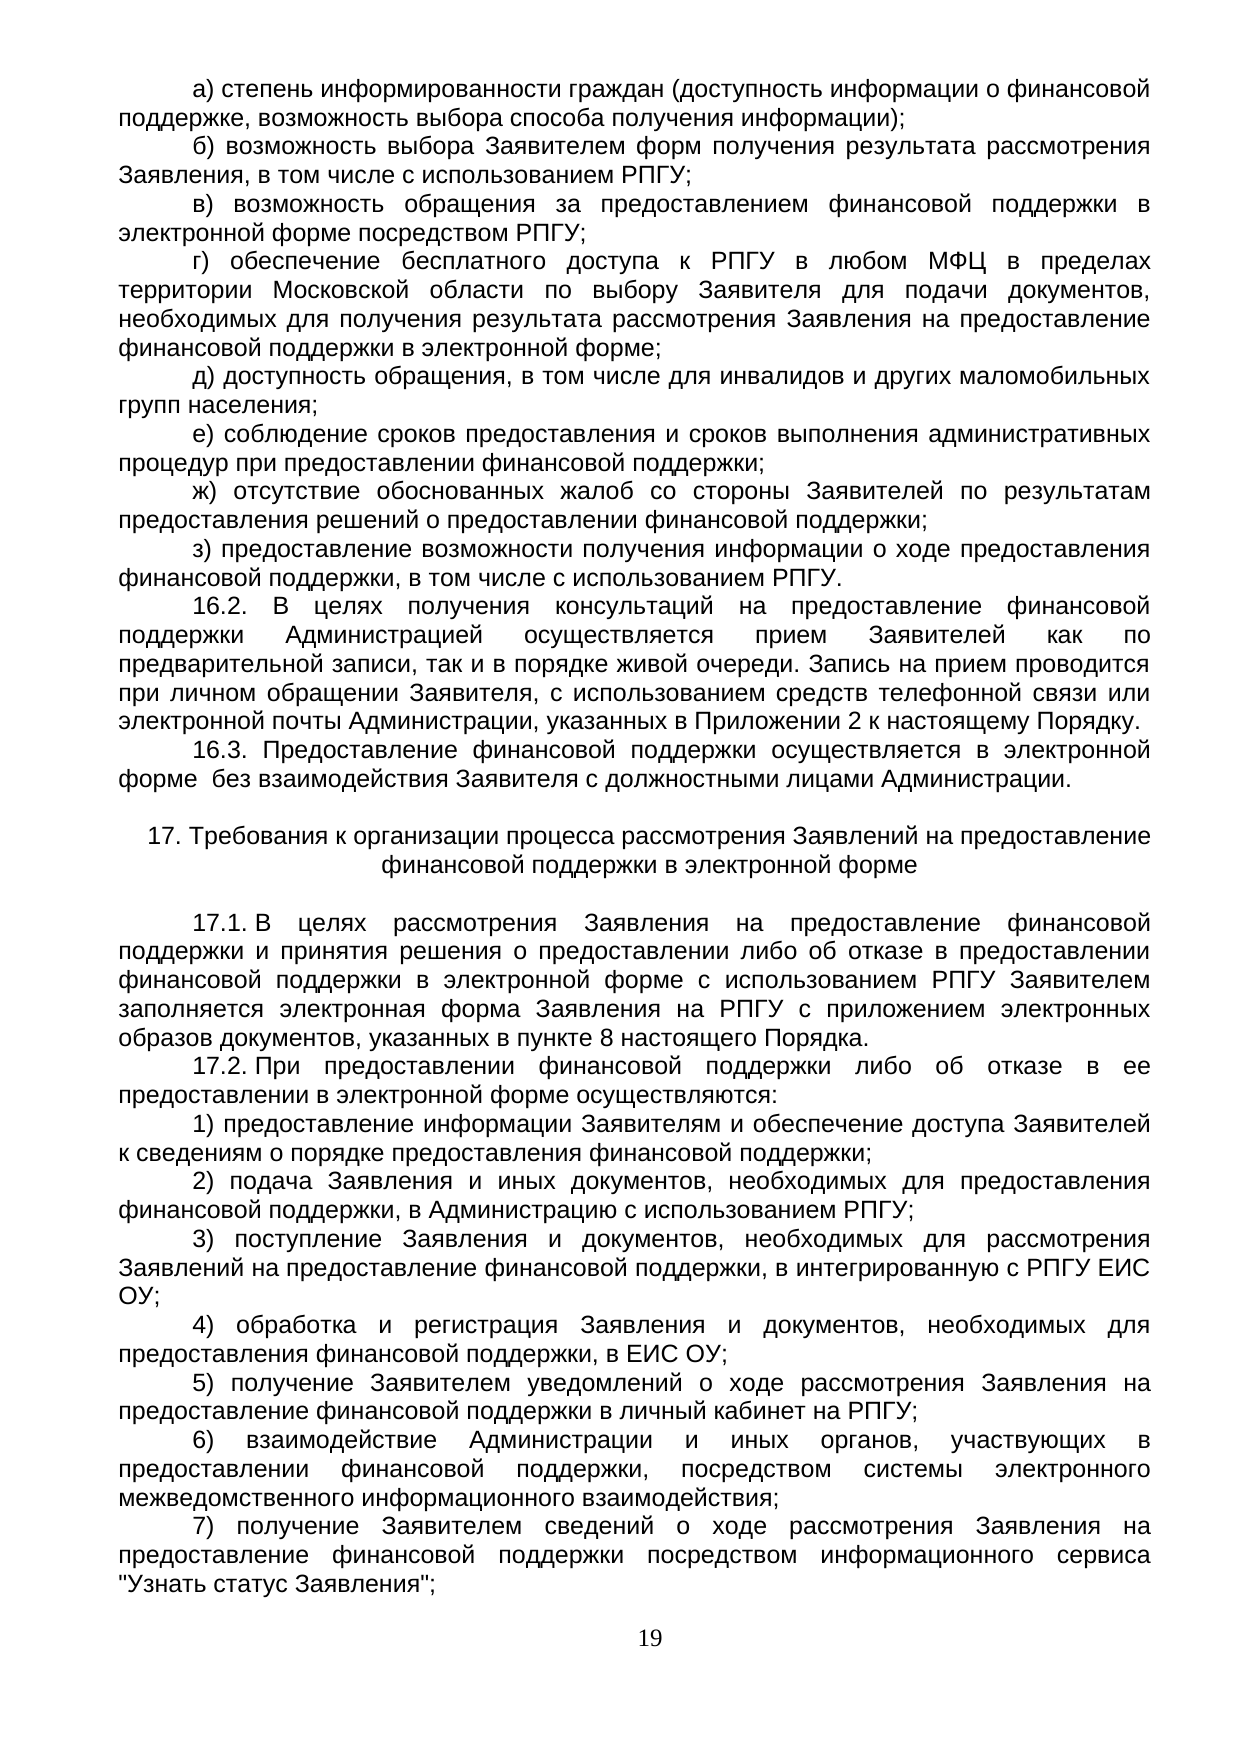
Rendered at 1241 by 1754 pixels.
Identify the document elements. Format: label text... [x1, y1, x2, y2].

text 6) взаимодействие Администрации и иных органов, участвующих в предоставлении финансовой поддержки, посредством системы электронного межведомственного информационного взаимодействия; [118, 1425, 1152, 1511]
text в) возможность обращения за предоставлением финансовой поддержки в электронной форме посредством РПГУ; [118, 189, 1152, 246]
text 2) подача Заявления и иных документов, необходимых для предоставления финансовой поддержки, в Администрацию с использованием РПГУ; [118, 1166, 1152, 1224]
text а) степень информированности граждан (доступность информации о финансовой поддержке, возможность выбора способа получения информации); [118, 74, 1152, 131]
text 16.2. В целях получения консультаций на предоставление финансовой поддержки Администрацией осуществляется прием Заявителей как по предварительной записи, так и в порядке живой очереди. Запись на прием проводится при личном обращении Заявителя, с использованием средств телефонной связи или электронной почты Администрации, указанных в Приложении 2 к настоящему Порядку. [118, 591, 1152, 735]
text г) обеспечение бесплатного доступа к РПГУ в любом МФЦ в пределах территории Московской области по выбору Заявителя для подачи документов, необходимых для получения результата рассмотрения Заявления на предоставление финансовой поддержки в электронной форме; [118, 246, 1152, 361]
text з) предоставление возможности получения информации о ходе предоставления финансовой поддержки, в том числе с использованием РПГУ. [118, 534, 1152, 591]
text д) доступность обращения, в том числе для инвалидов и других маломобильных групп населения; [118, 361, 1152, 419]
text б) возможность выбора Заявителем форм получения результата рассмотрения Заявления, в том числе с использованием РПГУ; [118, 131, 1152, 189]
text е) соблюдение сроков предоставления и сроков выполнения административных процедур при предоставлении финансовой поддержки; [118, 419, 1152, 476]
text 16.3. Предоставление финансовой поддержки осуществляется в электронной форме без взаимодействия Заявителя с должностными лицами Администрации. [118, 735, 1152, 793]
text 1) предоставление информации Заявителям и обеспечение доступа Заявителей к сведениям о порядке предоставления финансовой поддержки; [118, 1109, 1152, 1166]
text 17. Требования к организации процесса рассмотрения Заявлений на предоставление финансовой поддержки в электронной форме [118, 821, 1181, 879]
text 5) получение Заявителем уведомлений о ходе рассмотрения Заявления на предоставление финансовой поддержки в личный кабинет на РПГУ; [118, 1368, 1152, 1425]
text 7) получение Заявителем сведений о ходе рассмотрения Заявления на предоставление финансовой поддержки посредством информационного сервиса "Узнать статус Заявления"; [118, 1511, 1152, 1598]
text 17.1. В целях рассмотрения Заявления на предоставление финансовой поддержки и принятия решения о предоставлении либо об отказе в предоставлении финансовой поддержки в электронной форме с использованием РПГУ Заявителем заполняется электронная форма Заявления на РПГУ с приложением электронных образов документов, указанных в пункте 8 настоящего Порядка. [118, 908, 1152, 1051]
text 17.2. При предоставлении финансовой поддержки либо об отказе в ее предоставлении в электронной форме осуществляются: [118, 1051, 1152, 1109]
text 3) поступление Заявления и документов, необходимых для рассмотрения Заявлений на предоставление финансовой поддержки, в интегрированную с РПГУ ЕИС ОУ; [118, 1224, 1152, 1310]
text ж) отсутствие обоснованных жалоб со стороны Заявителей по результатам предоставления решений о предоставлении финансовой поддержки; [118, 476, 1152, 534]
text 4) обработка и регистрация Заявления и документов, необходимых для предоставления финансовой поддержки, в ЕИС ОУ; [118, 1310, 1152, 1368]
